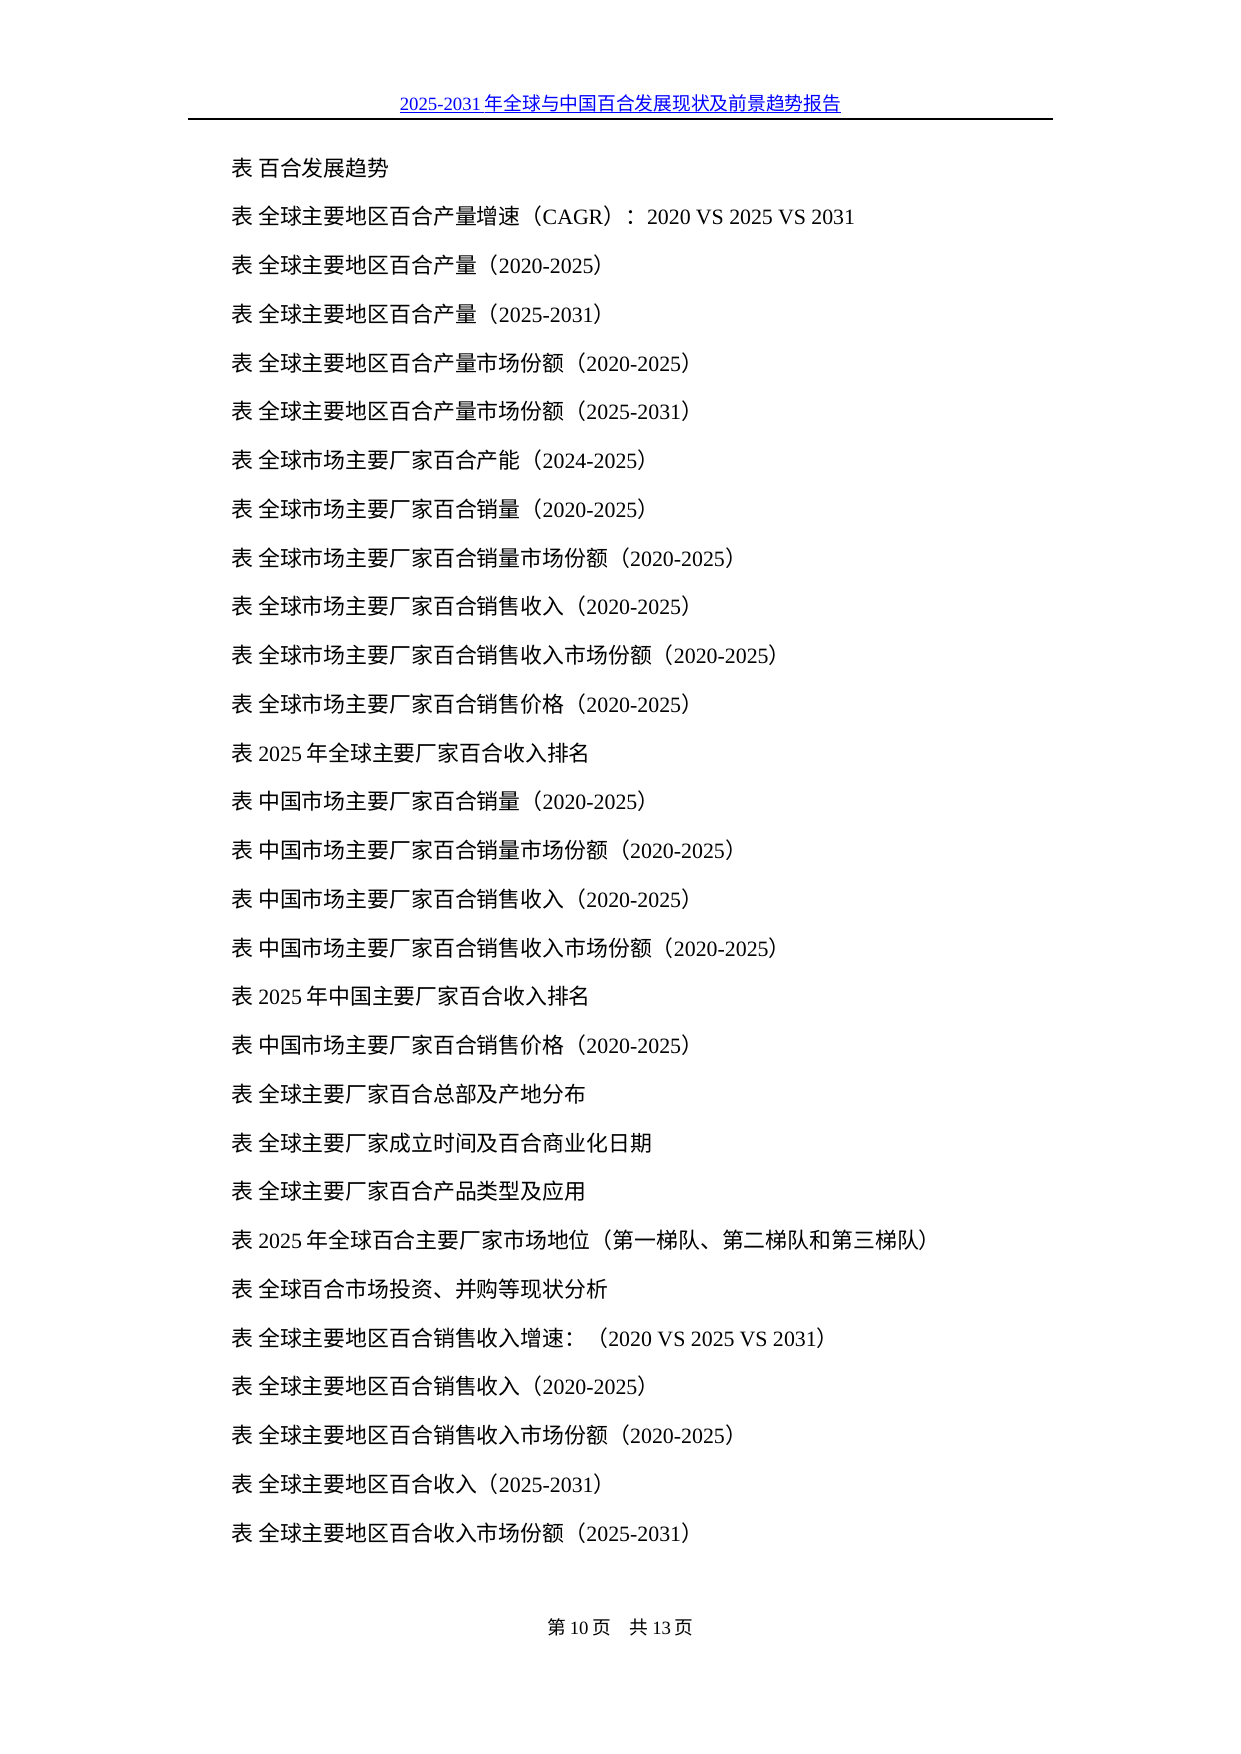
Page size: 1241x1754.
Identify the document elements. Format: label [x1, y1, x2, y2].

text [187, 150, 1053, 1548]
